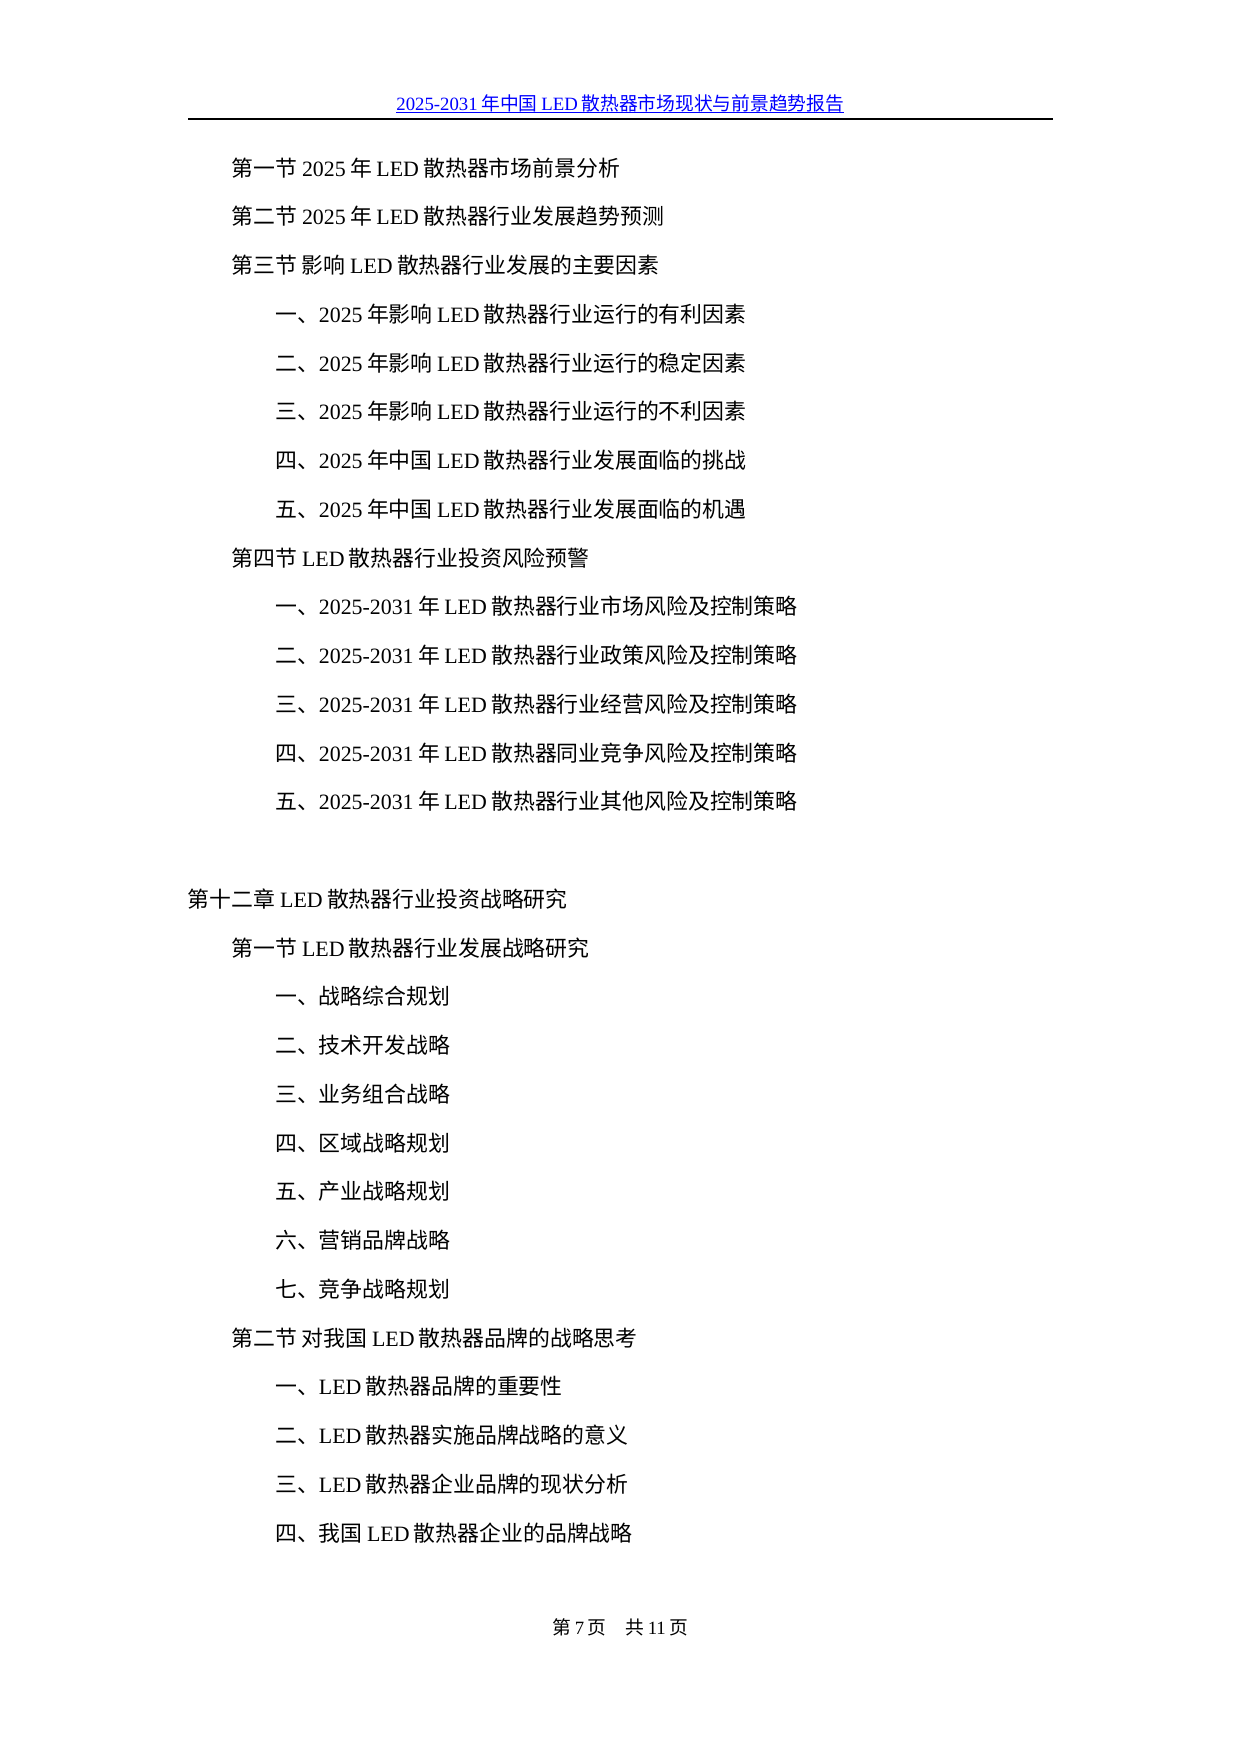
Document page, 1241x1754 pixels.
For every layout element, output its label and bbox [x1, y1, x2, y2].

text [187, 150, 1053, 1548]
